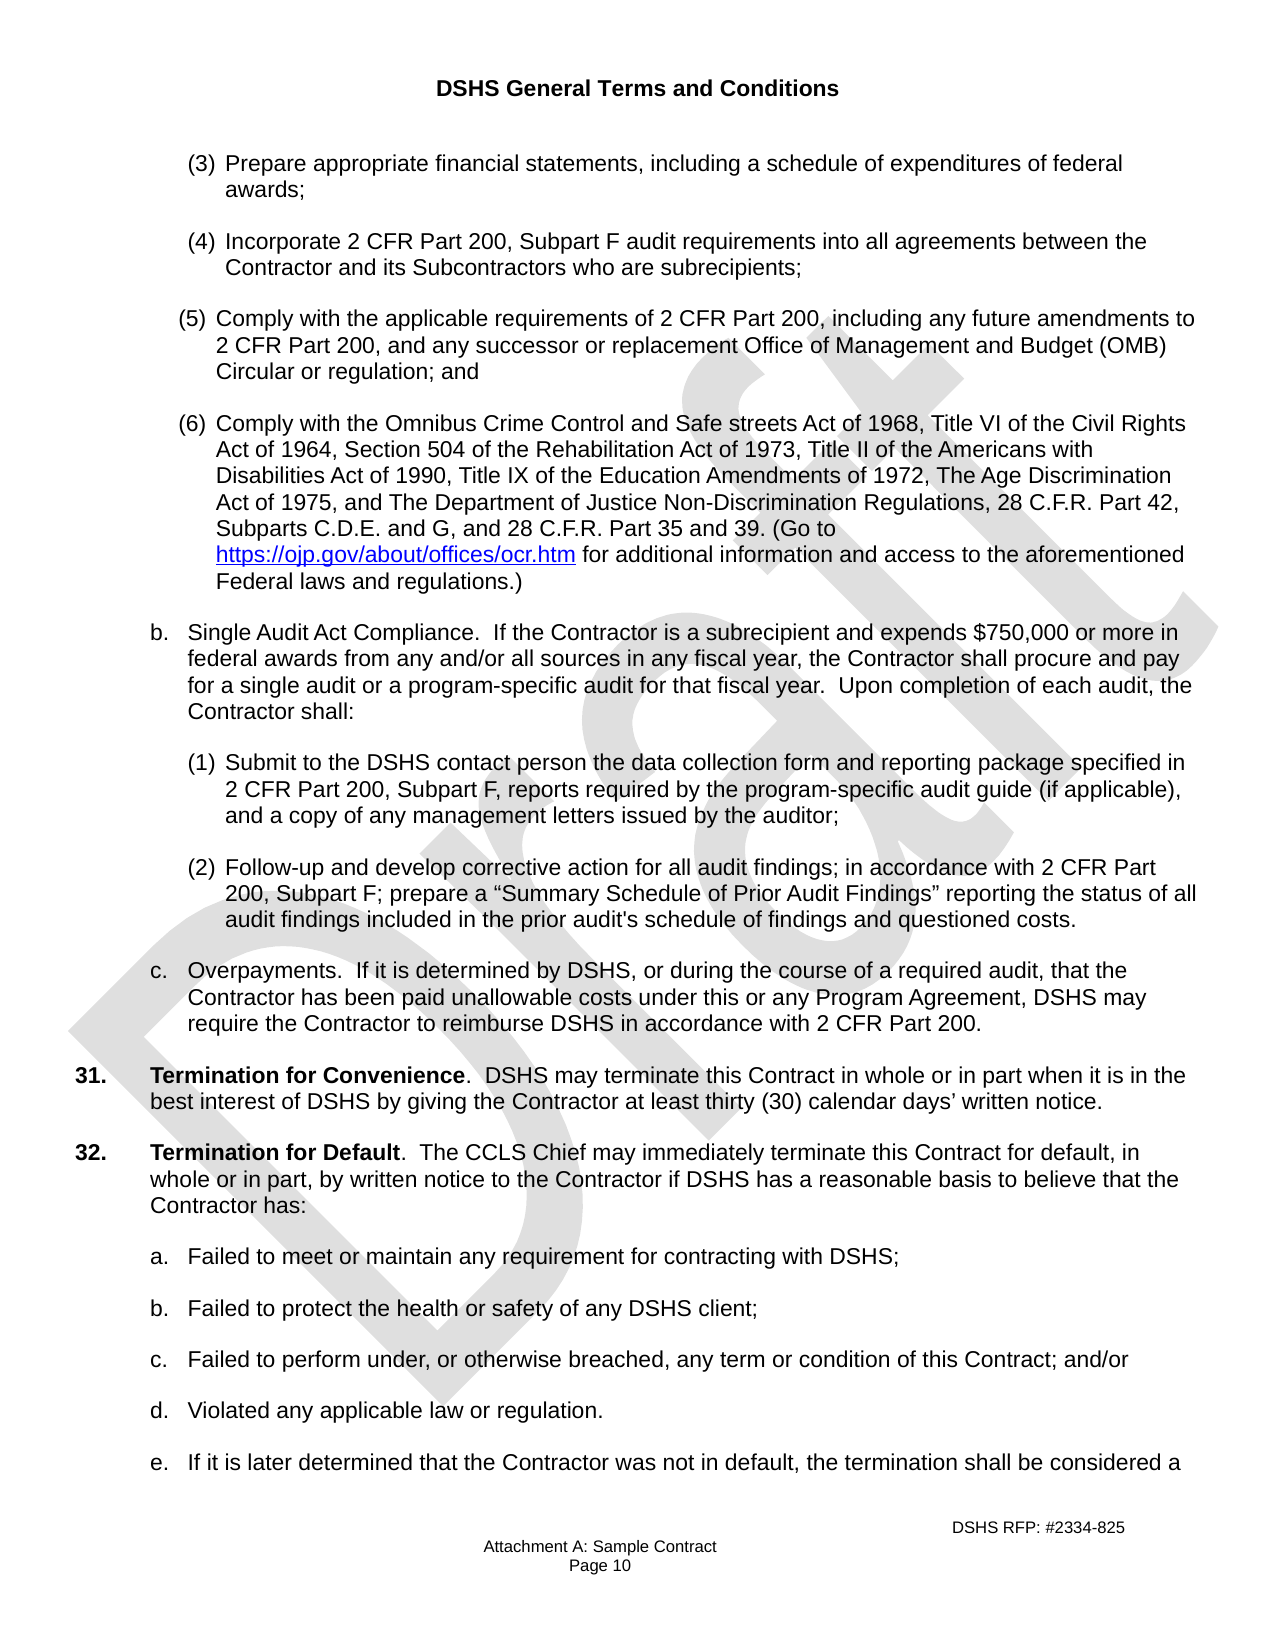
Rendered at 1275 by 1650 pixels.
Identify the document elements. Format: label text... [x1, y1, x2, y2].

subtitle Termination for Convenience. DSHS may terminate this Contract in whole or in part when it is in the best interest of DSHS by giving the Contractor at least thirty (30) calendar days’ written notice. [75, 1062, 1200, 1114]
subtitle Overpayments. If it is determined by DSHS, or during the course of a required audit, that the Contractor has been paid unallowable costs under this or any Program Agreement, DSHS may require the Contractor to reimburse DSHS in accordance with 2 CFR Part 200. [150, 957, 1200, 1037]
subtitle Comply with the applicable requirements of 2 CFR Part 200, including any future amendments to 2 CFR Part 200, and any successor or replacement Office of Management and Budget (OMB) Circular or regulation; and [178, 305, 1200, 384]
subtitle Termination for Default. The CCLS Chief may immediately terminate this Contract for default, in whole or in part, by written notice to the Contractor if DSHS has a reasonable basis to believe that the Contractor has: [75, 1139, 1200, 1218]
subtitle Single Audit Act Compliance. If the Contractor is a subrecipient and expends $750,000 or more in federal awards from any and/or all sources in any fiscal year, the Contractor shall procure and pay for a single audit or a program-specific audit for that fiscal year. Upon completion of each audit, the Contractor shall: [150, 619, 1200, 724]
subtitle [150, 1449, 1200, 1475]
subtitle Incorporate 2 CFR Part 200, Subpart F audit requirements into all agreements between the Contractor and its Subcontractors who are subrecipients; [187, 228, 1200, 280]
subtitle Failed to protect the health or safety of any DSHS client; [150, 1295, 1200, 1321]
subtitle Prepare appropriate financial statements, including a schedule of expenditures of federal awards; [187, 150, 1200, 203]
subtitle Comply with the Omnibus Crime Control and Safe streets Act of 1968, Title VI of the Civil Rights Act of 1964, Section 504 of the Rehabilitation Act of 1973, Title II of the Americans with Disabilities Act of 1990, Title IX of the Education Amendments of 1972, The Age Discrimination Act of 1975, and The Department of Justice Non-Discrimination Regulations, 28 C.F.R. Part 42, Subparts C.D.E. and G, and 28 C.F.R. Part 35 and 39. (Go to https://ojp.gov/about/offices/ocr.htm for additional information and access to the aforementioned Federal laws and regulations.) [178, 409, 1200, 594]
subtitle Follow-up and develop corrective action for all audit findings; in accordance with 2 CFR Part 200, Subpart F; prepare a “Summary Schedule of Prior Audit Findings” reporting the status of all audit findings included in the prior audit's schedule of findings and questioned costs. [187, 853, 1200, 932]
subtitle Failed to perform under, or otherwise breached, any term or condition of this Contract; and/or [150, 1346, 1200, 1372]
subtitle Submit to the DSHS contact person the data collection form and reporting package specified in 2 CFR Part 200, Subpart F, reports required by the program-specific audit guide (if applicable), and a copy of any management letters issued by the auditor; [187, 749, 1200, 828]
subtitle Failed to meet or maintain any requirement for contracting with DSHS; [150, 1243, 1200, 1270]
subtitle Violated any applicable law or regulation. [150, 1397, 1200, 1424]
